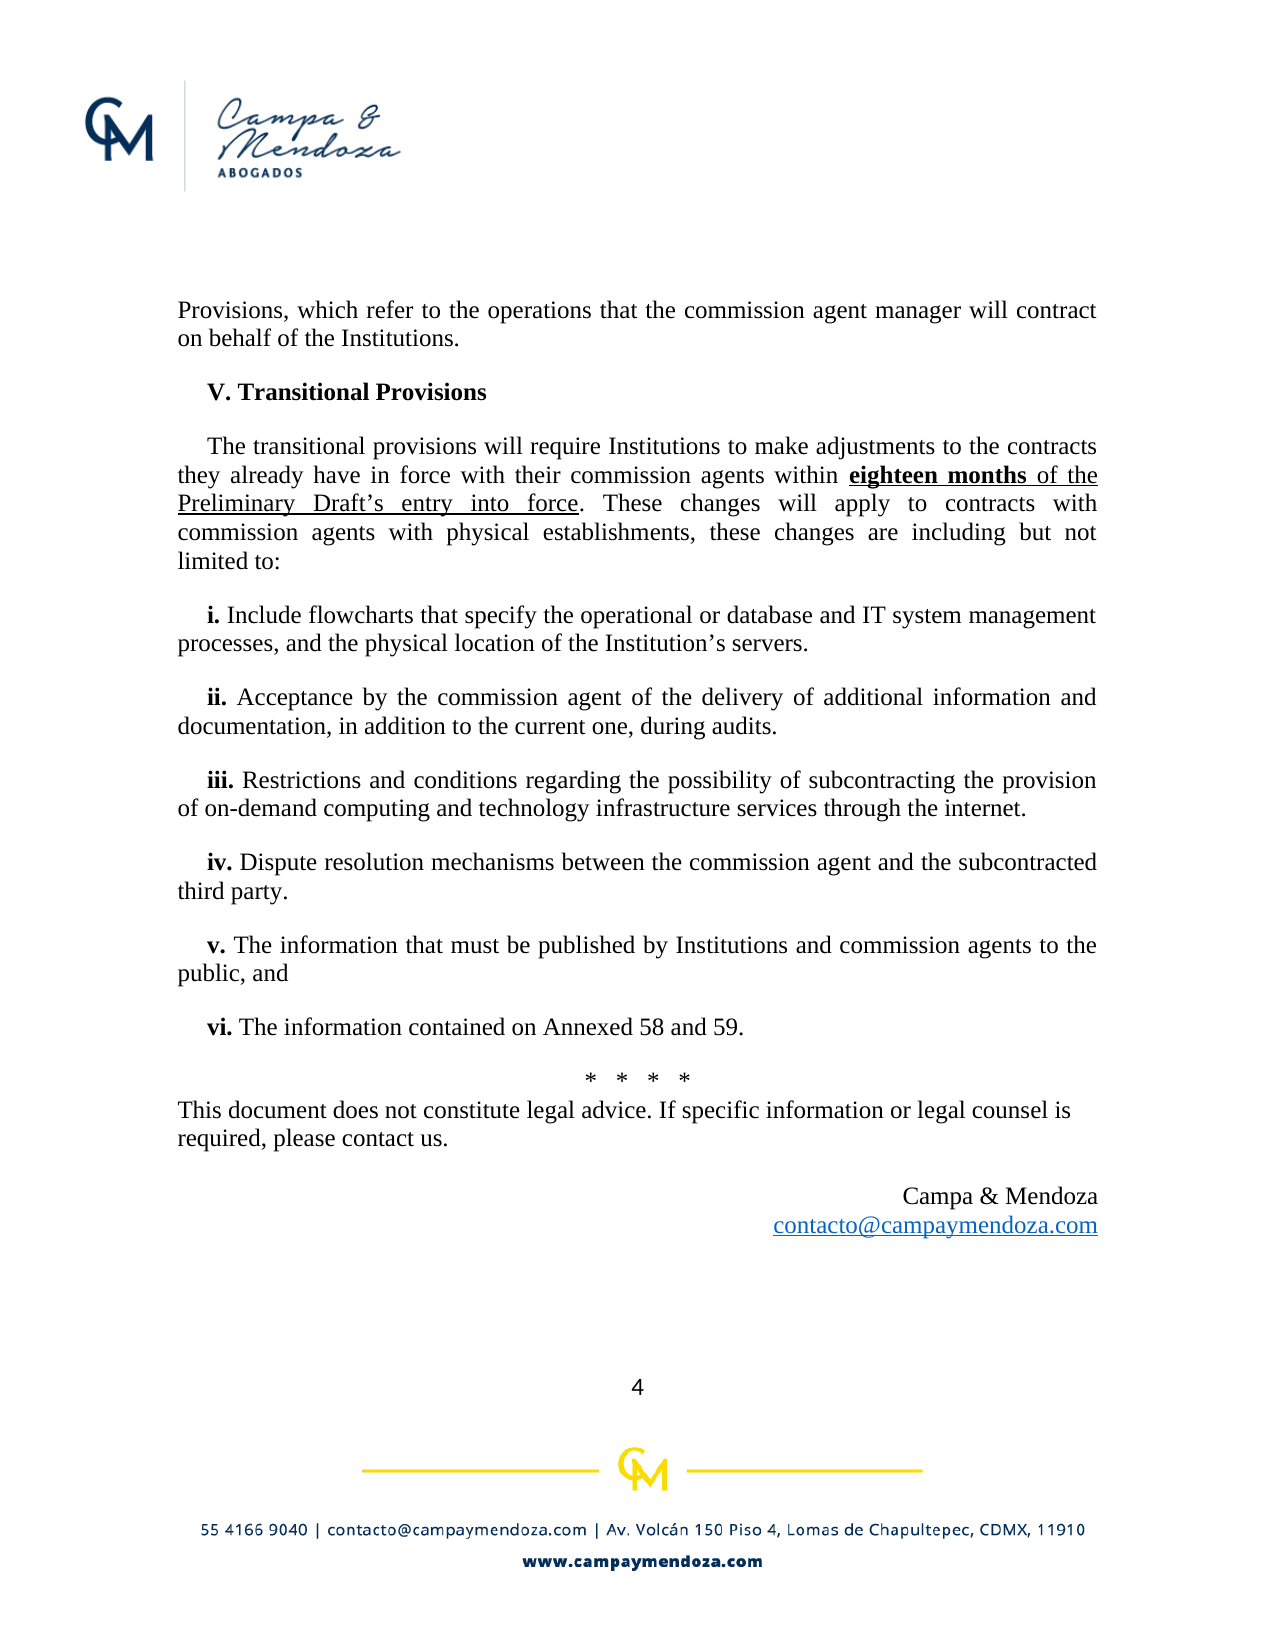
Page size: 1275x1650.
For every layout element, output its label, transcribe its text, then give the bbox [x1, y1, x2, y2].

text iv. Dispute resolution mechanisms between the commission agent and the subcontracted third party. [177, 847, 1098, 905]
text The transitional provisions will require Institutions to make adjustments to the contracts they already have in force with their commission agents within eighteen months of the Preliminary Draft’s entry into force. These changes will apply to contracts with commission agents with physical establishments, these changes are including but not limited to: [177, 431, 1098, 575]
text Campa & Mendoza [177, 1181, 1098, 1210]
text This document does not constitute legal advice. If specific information or legal counsel is required, please contact us. [177, 1095, 1098, 1152]
text V. Transitional Provisions [177, 377, 1098, 406]
text iii. Restrictions and conditions regarding the possibility of subcontracting the provision of on-demand computing and technology infrastructure services through the internet. [177, 765, 1098, 822]
picture [2, 2, 1270, 243]
text vi. The information contained on Annexed 58 and 59. [177, 1012, 1098, 1041]
text contacto@campaymendoza.com [177, 1210, 1098, 1238]
text * * * * [177, 1066, 1098, 1095]
text i. Include flowcharts that specify the operational or database and IT system management processes, and the physical location of the Institution’s servers. [177, 600, 1098, 657]
text v. The information that must be published by Institutions and commission agents to the public, and [177, 930, 1098, 987]
picture [177, 1383, 1107, 1596]
text ii. Acceptance by the commission agent of the delivery of additional information and documentation, in addition to the current one, during audits. [177, 682, 1098, 740]
